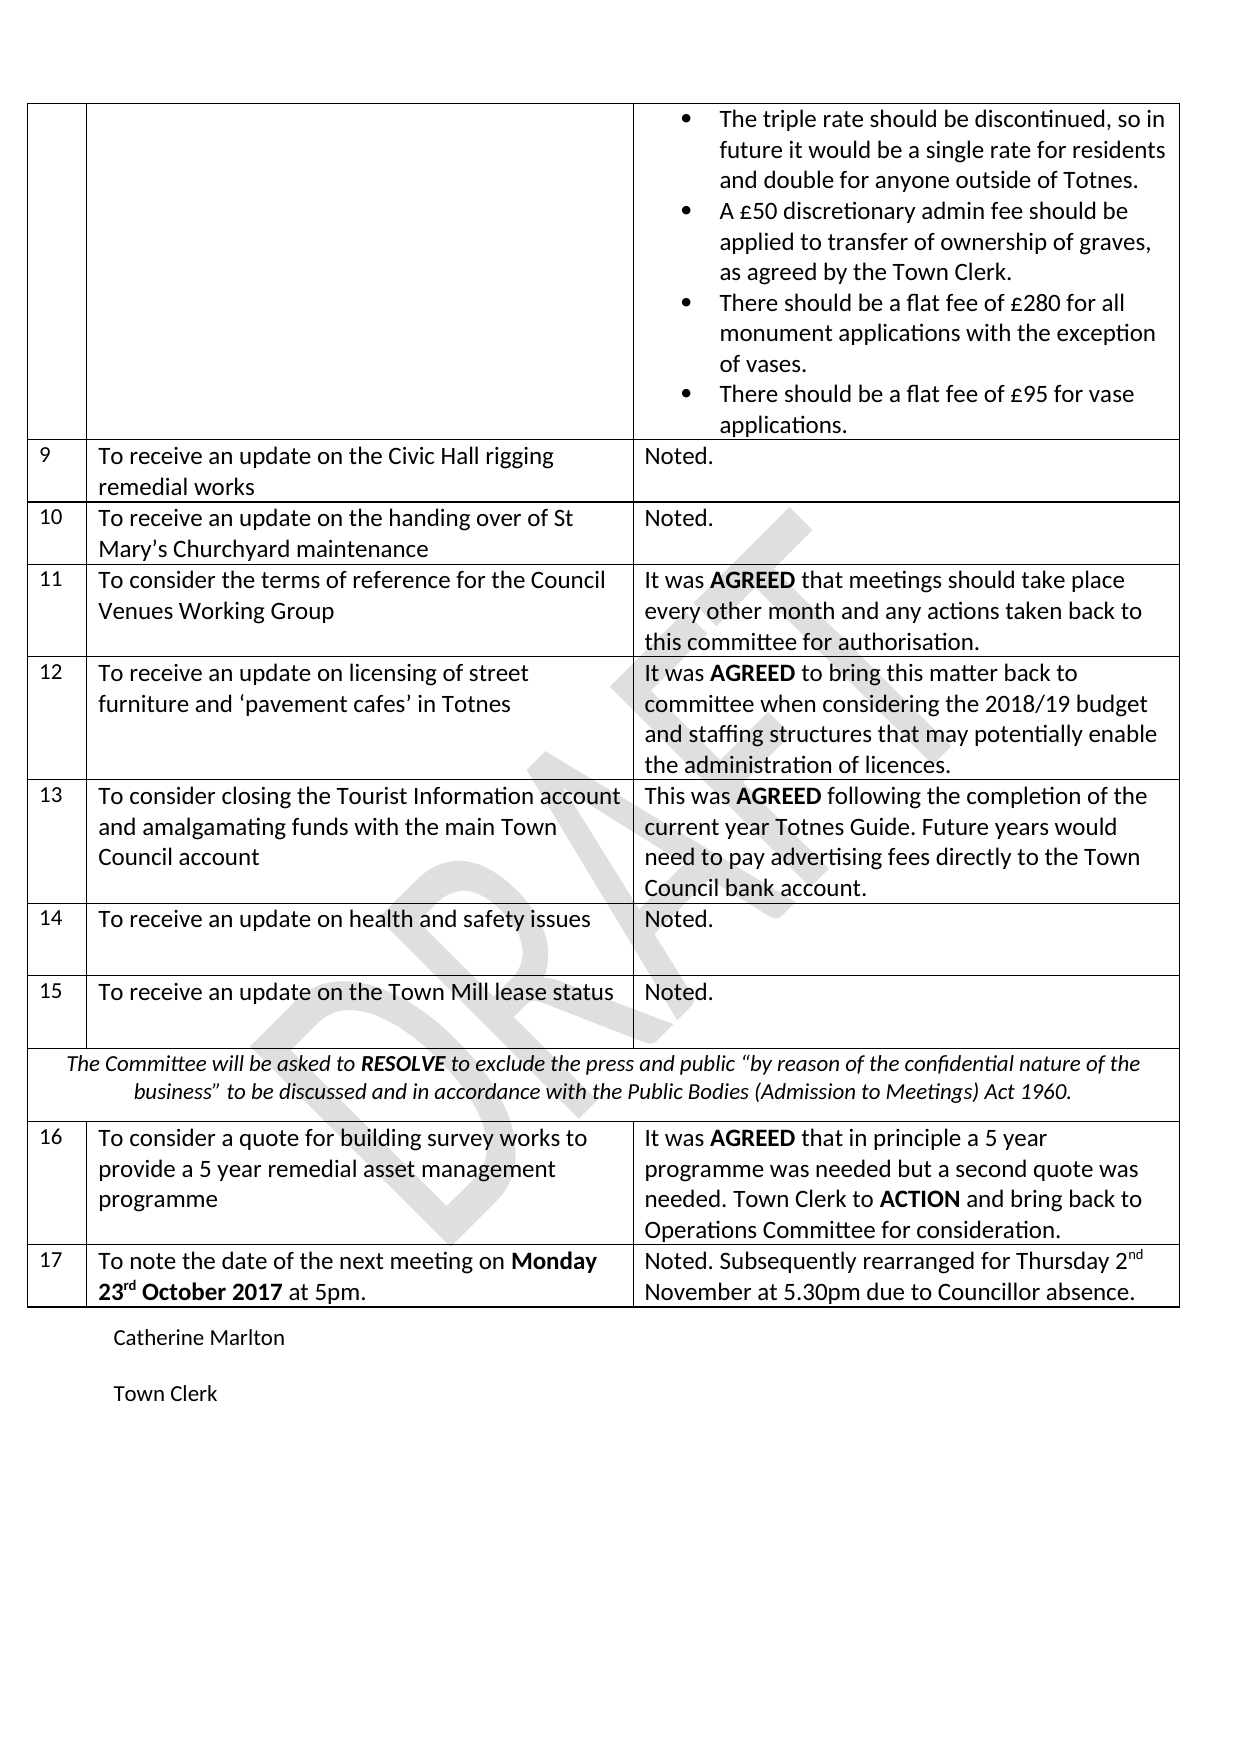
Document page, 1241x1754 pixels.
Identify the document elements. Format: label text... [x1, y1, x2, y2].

table_cell 12 [28, 657, 86, 779]
table_cell 9 [28, 440, 86, 501]
table_cell It was AGREED that meetings should take place every other month and any actions taken back to this committee for authorisation. [634, 565, 1179, 656]
table_cell 13 [28, 780, 86, 902]
table_cell Noted. Subsequently rearranged for Thursday 2nd November at 5.30pm due to Councillor absence. [634, 1245, 1179, 1306]
table_cell To consider the terms of reference for the Council Venues Working Group [87, 565, 633, 656]
table_cell It was AGREED to bring this matter back to committee when considering the 2018/19 budget and staffing structures that may potentially enable the administration of licences. [634, 657, 1179, 779]
table_cell Noted. [634, 976, 1179, 1048]
table_cell It was AGREED that in principle a 5 year programme was needed but a second quote was needed. Town Clerk to ACTION and bring back to Operations Committee for consideration. [634, 1122, 1179, 1244]
table_cell This was AGREED following the completion of the current year Totnes Guide. Future years would need to pay advertising fees directly to the Town Council bank account. [634, 780, 1179, 902]
table_cell Noted. [634, 904, 1179, 975]
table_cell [634, 104, 1179, 439]
table_cell Noted. [634, 440, 1179, 501]
text Catherine Marlton [113, 1323, 1053, 1351]
table_cell 10 [28, 503, 86, 563]
table_cell 8 [28, 104, 86, 439]
table_cell To receive an update on health and safety issues [87, 904, 633, 975]
table_cell 17 [28, 1245, 86, 1306]
table_cell To receive an update on the handing over of St Mary’s Churchyard maintenance [87, 503, 633, 563]
table_cell 15 [28, 976, 86, 1048]
table_cell The Committee will be asked to RESOLVE to exclude the press and public “by reason of the confidential nature of the business” to be discussed and in accordance with the Public Bodies (Admission to Meetings) Act 1960. [28, 1049, 1179, 1121]
table_cell 14 [28, 904, 86, 975]
table_cell To consider a quote for building survey works to provide a 5 year remedial asset management programme [87, 1122, 633, 1244]
text Town Clerk [113, 1379, 1053, 1407]
table_cell To receive an update on the Town Mill lease status [87, 976, 633, 1048]
table_cell 11 [28, 565, 86, 656]
table_cell To receive an update on licensing of street furniture and ‘pavement cafes’ in Totnes [87, 657, 633, 779]
table_cell 16 [28, 1122, 86, 1244]
table_cell Noted. [634, 503, 1179, 563]
table_cell To consider closing the Tourist Information account and amalgamating funds with the main Town Council account [87, 780, 633, 902]
table_cell To note the date of the next meeting on Monday 23rd October 2017 at 5pm. [87, 1245, 633, 1306]
table_cell To receive an update on the Civic Hall rigging remedial works [87, 440, 633, 501]
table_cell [87, 104, 633, 439]
